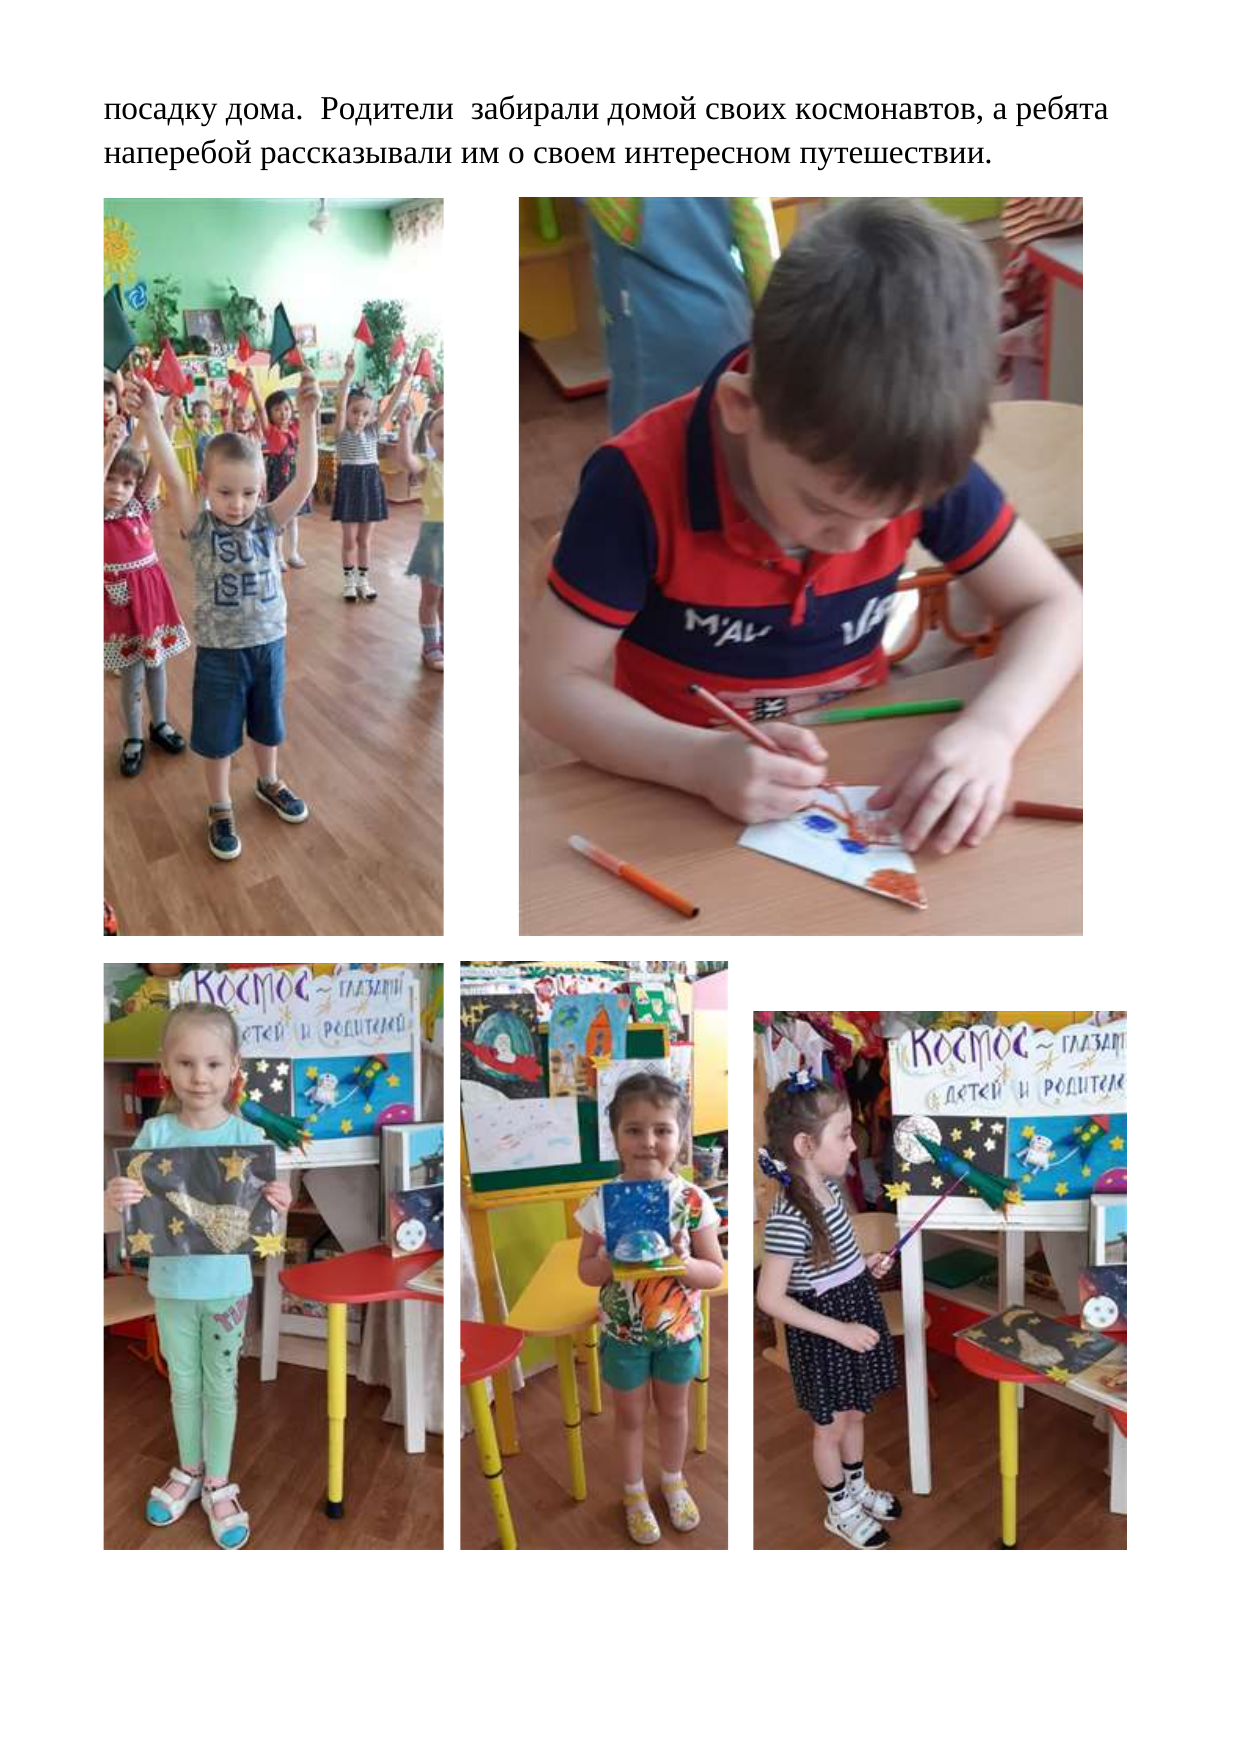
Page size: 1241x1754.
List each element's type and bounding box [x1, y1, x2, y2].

text [103, 89, 1152, 171]
picture [753, 1011, 1127, 1550]
picture [103, 198, 444, 936]
picture [518, 197, 1083, 936]
picture [460, 961, 729, 1550]
picture [103, 963, 444, 1550]
